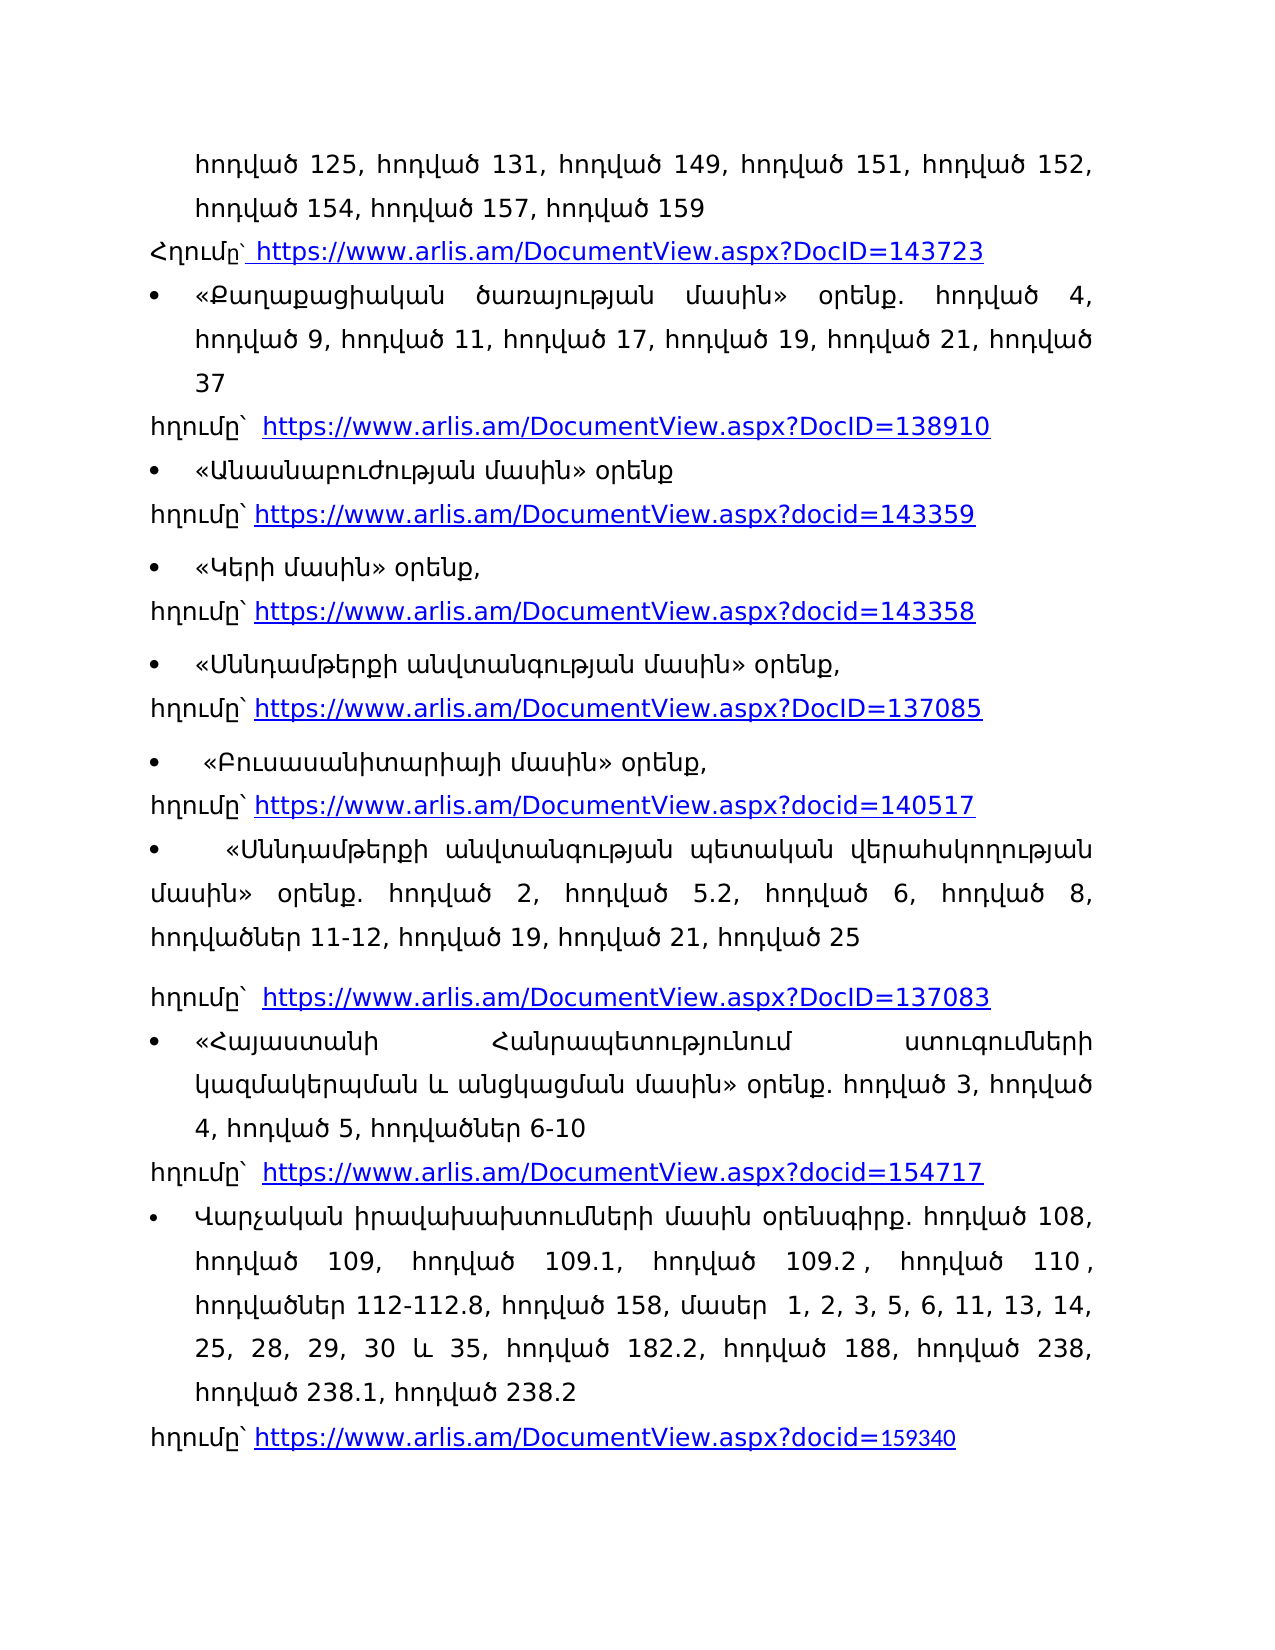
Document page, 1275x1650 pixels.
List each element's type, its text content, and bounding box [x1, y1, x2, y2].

list «Բուսասանիտարիայի մասին» օրենք, [150, 748, 1094, 777]
list Վարչական իրավախախտումների մասին օրենսգիրք. հոդված 108, հոդված 109, հոդված 109.1, հոդված 109.2 , հոդված 110 , հոդվածներ 112-112.8, հոդված 158, մասեր 1, 2, 3, 5, 6, 11, 13, 14, 25, 28, 29, 30 և 35, հոդված 182.2, հոդված 188, հոդված 238, հոդված 238.1, հոդված 238.2 [150, 1202, 1094, 1407]
text հղումը՝ https://www.arlis.am/DocumentView.aspx?docid=143358 [150, 597, 1125, 626]
text հղումը՝ https://www.arlis.am/DocumentView.aspx?docid=159340 [150, 1422, 1094, 1453]
text հղումը՝ https://www.arlis.am/DocumentView.aspx?DocID=137085 [150, 694, 1125, 723]
list «Կերի մասին» օրենք, [150, 553, 1094, 583]
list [150, 150, 1094, 223]
list «Հայաստանի Հանրապետությունում ստուգումների կազմակերպման և անցկացման մասին» օրենք. հոդված 3, հոդված 4, հոդված 5, հոդվածներ 6-10 [150, 1027, 1094, 1144]
list «Անասնաբուժության մասին» օրենք [150, 456, 1094, 485]
list «Սննդամթերքի անվտանգության մասին» օրենք, [150, 651, 1094, 680]
text հղումը՝ https://www.arlis.am/DocumentView.aspx?DocID=138910 [150, 412, 1094, 442]
text հղումը՝ https://www.arlis.am/DocumentView.aspx?docid=140517 [150, 792, 1094, 821]
list «Քաղաքացիական ծառայության մասին» օրենք. հոդված 4, հոդված 9, հոդված 11, հոդված 17, հոդված 19, հոդված 21, հոդված 37 [150, 281, 1094, 398]
text հղումը՝ https://www.arlis.am/DocumentView.aspx?docid=154717 [150, 1158, 1094, 1187]
list «Սննդամթերքի անվտանգության պետական վերահսկողության մասին» օրենք. հոդված 2, հոդված 5.2, հոդված 6, հոդված 8, հոդվածներ 11-12, հոդված 19, հոդված 21, հոդված 25 [150, 835, 1094, 952]
text հղումը՝ https://www.arlis.am/DocumentView.aspx?DocID=137083 [150, 983, 1094, 1012]
text Հղումը՝ https://www.arlis.am/DocumentView.aspx?DocID=143723 [150, 237, 1094, 267]
text հղումը՝ https://www.arlis.am/DocumentView.aspx?docid=143359 [150, 500, 1125, 529]
